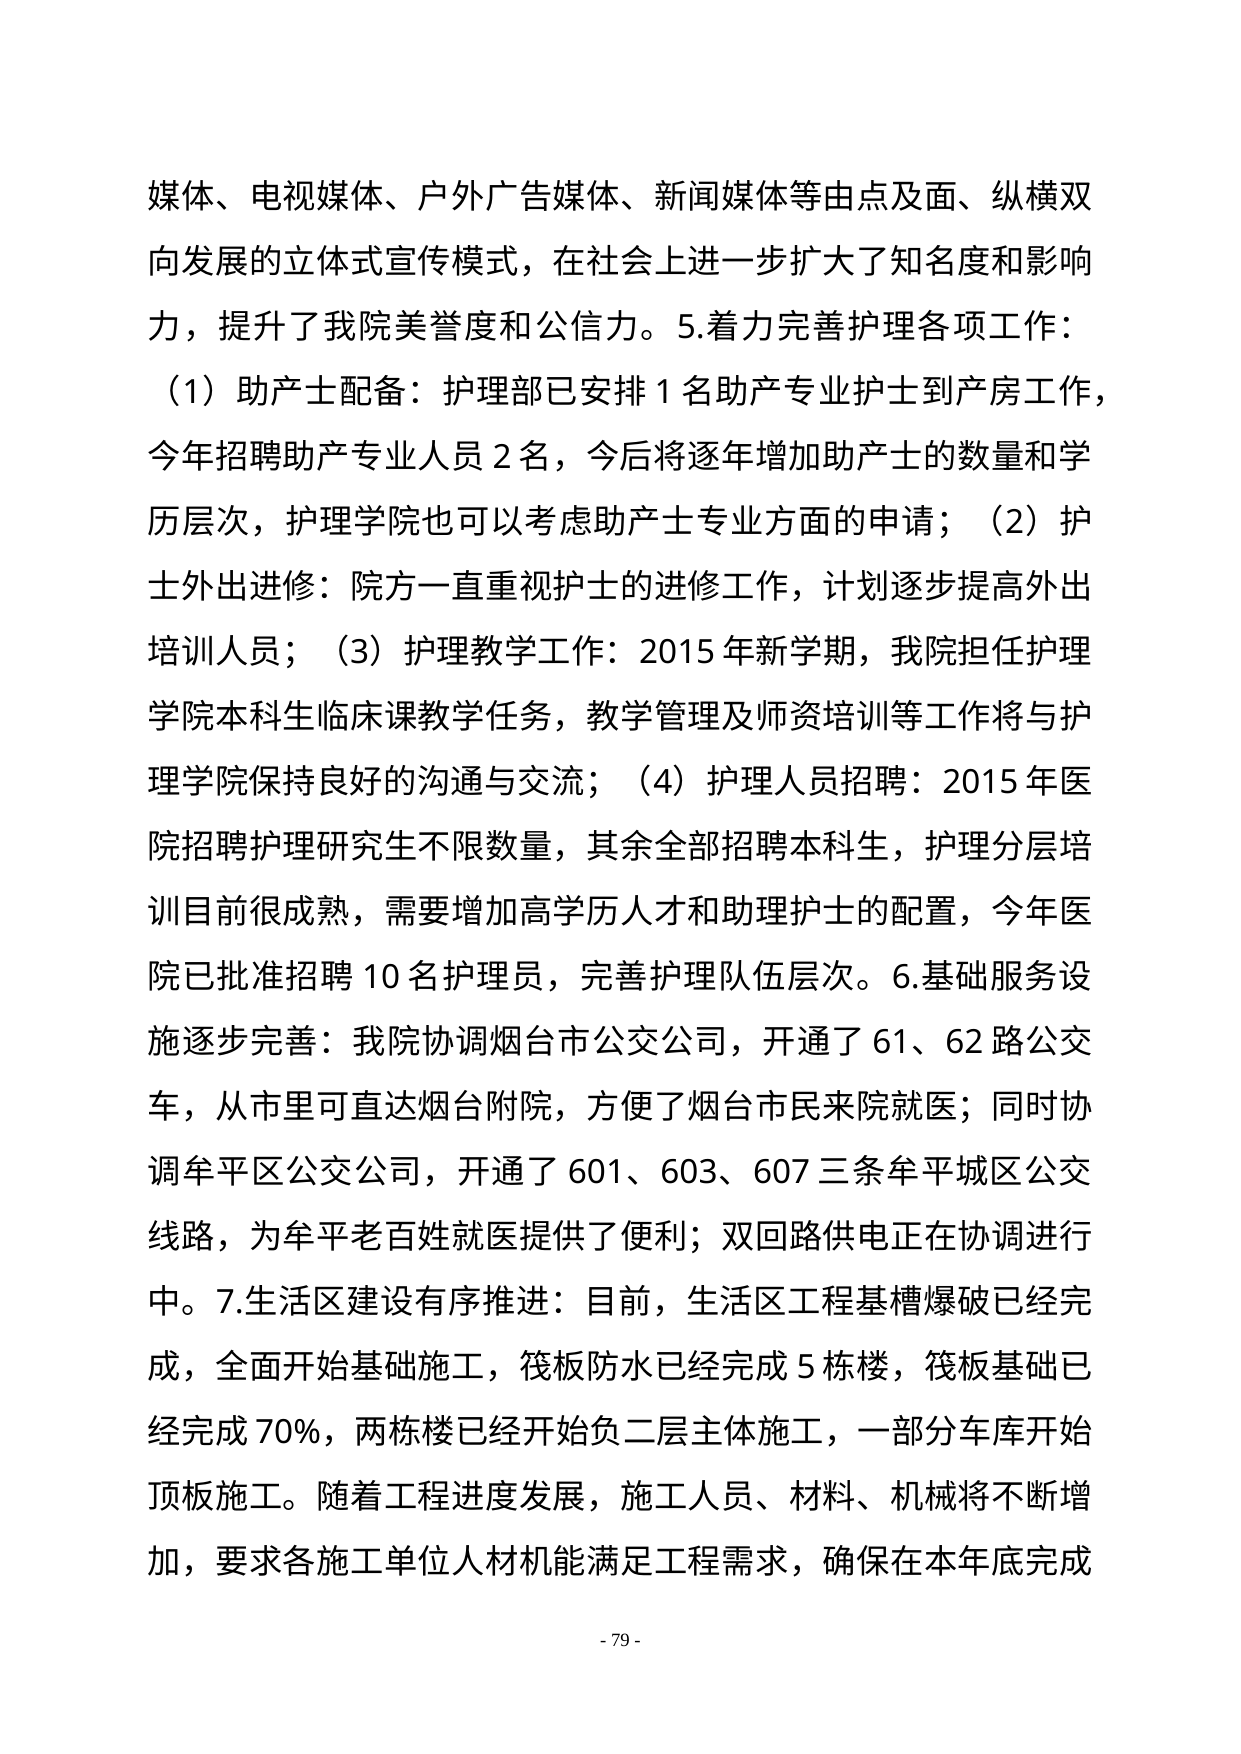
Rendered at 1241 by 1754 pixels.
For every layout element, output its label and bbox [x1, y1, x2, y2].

text [148, 162, 1092, 1592]
